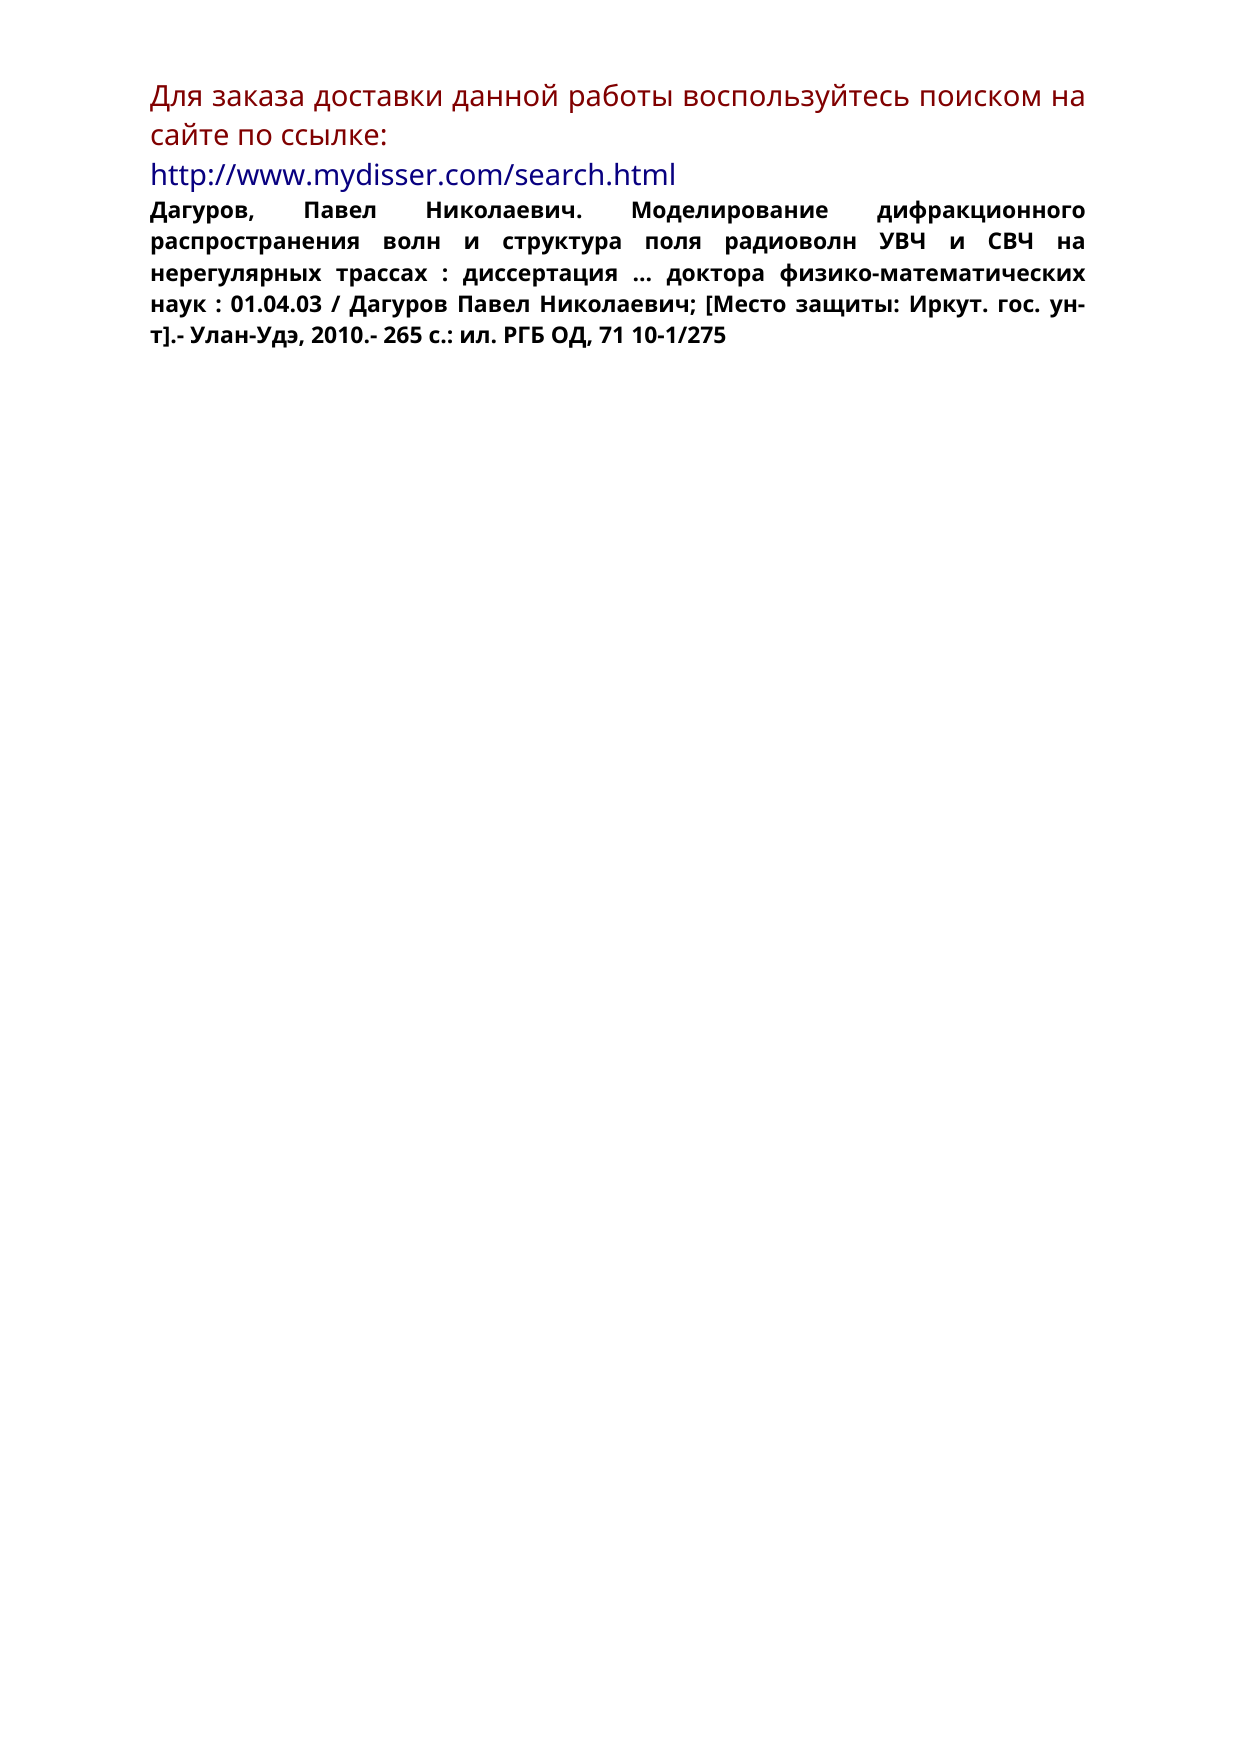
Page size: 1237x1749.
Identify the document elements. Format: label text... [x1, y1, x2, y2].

text Дагуров, Павел Николаевич. Моделирование дифракционного распространения волн и структура поля радиоволн УВЧ и СВЧ на нерегулярных трассах : диссертация ... доктора физико-математических наук : 01.04.03 / Дагуров Павел Николаевич; [Место защиты: Иркут. гос. ун-т].- Улан-Удэ, 2010.- 265 с.: ил. РГБ ОД, 71 10-1/275 [150, 194, 1086, 350]
